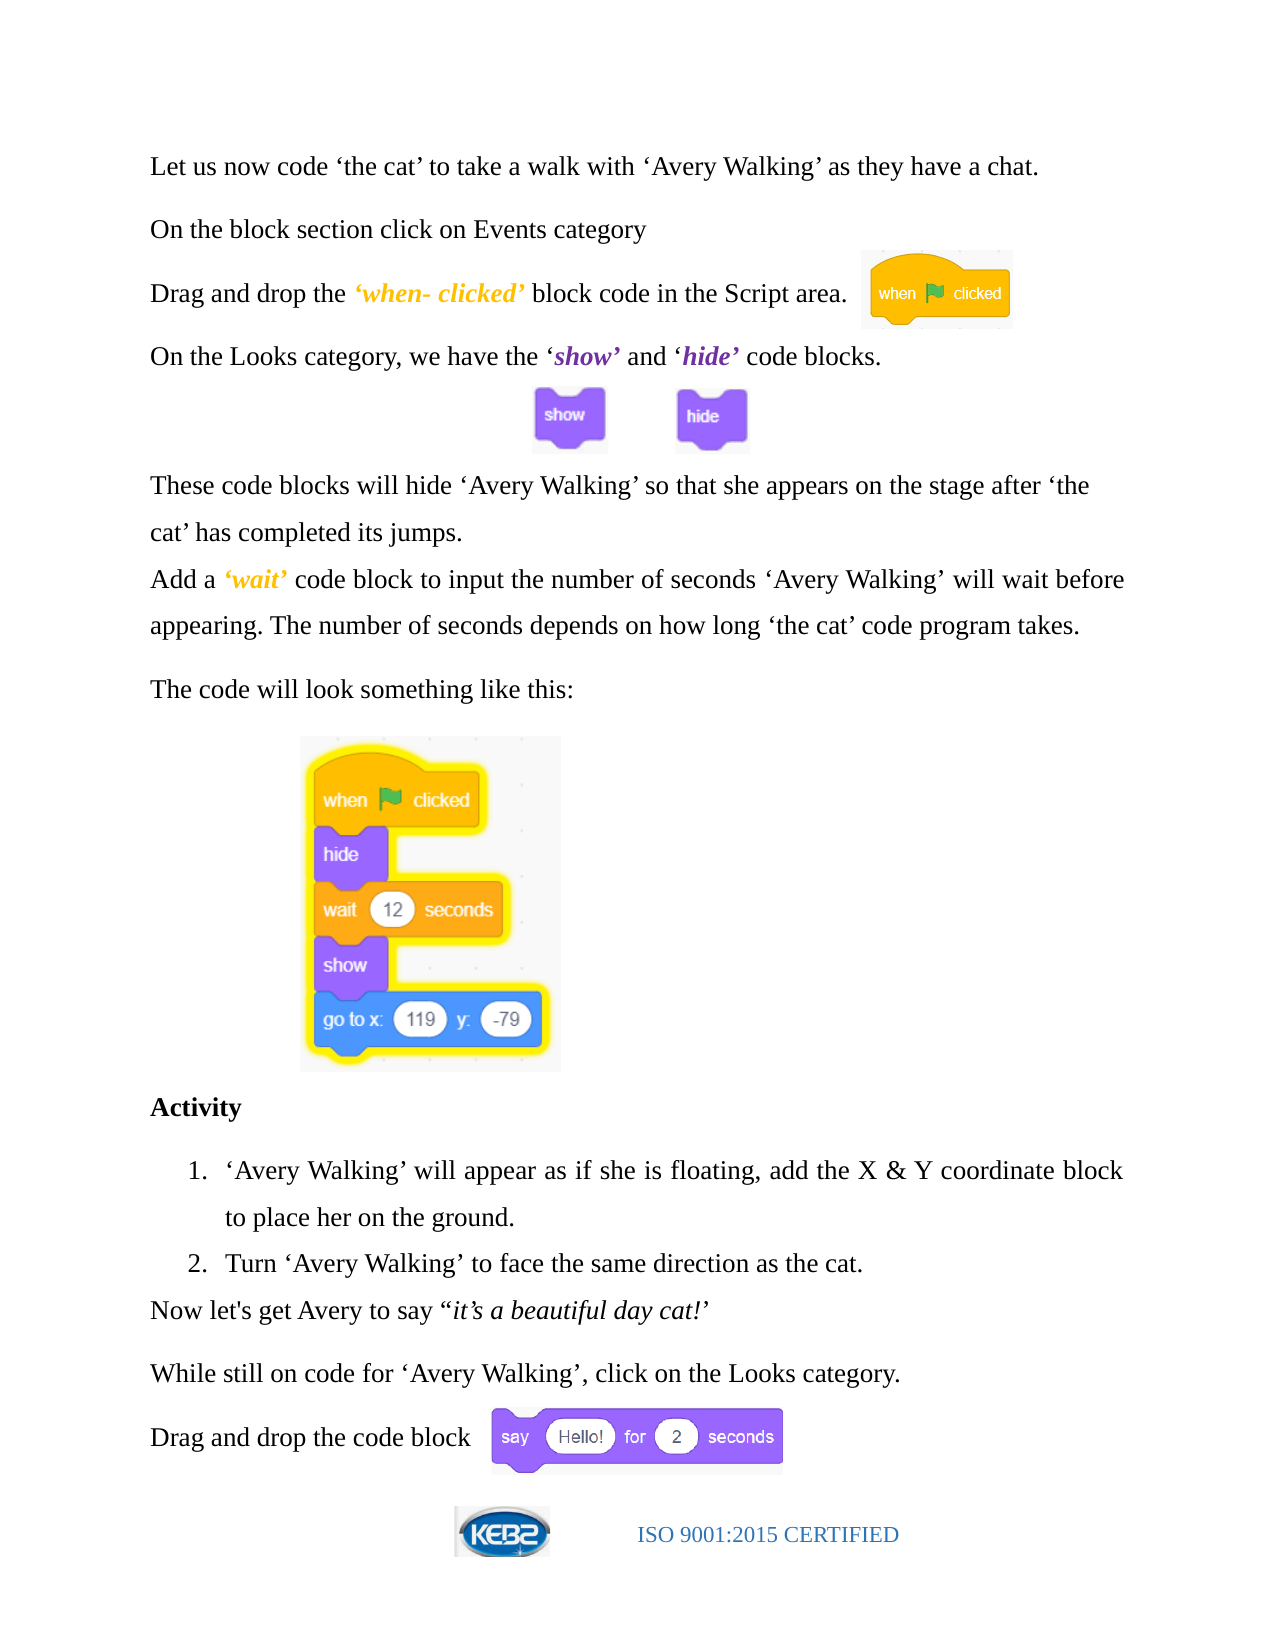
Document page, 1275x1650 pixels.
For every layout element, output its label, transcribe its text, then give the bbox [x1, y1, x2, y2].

text On the block section click on Events category [150, 213, 1125, 244]
text Activity [150, 1091, 1125, 1122]
picture [531, 386, 609, 454]
list ‘Avery Walking’ will appear as if she is floating, add the X & Y coordinate block to place her on the ground. [187, 1154, 1125, 1232]
text The code will look something like this: [150, 673, 1125, 704]
picture [675, 388, 750, 454]
text While still on code for ‘Avery Walking’, click on the Looks category. [150, 1357, 1125, 1389]
picture [861, 250, 1014, 277]
picture [454, 1506, 549, 1560]
picture [861, 308, 1014, 329]
picture [491, 1452, 783, 1475]
list Turn ‘Avery Walking’ to face the same direction as the cat. [187, 1247, 1125, 1279]
picture [300, 736, 561, 1072]
text These code blocks will hide ‘Avery Walking’ so that she appears on the stage after ‘the cat’ has completed its jumps. [150, 469, 1125, 547]
text Drag and drop the ‘when- clicked’ block code in the Script area. [150, 277, 1125, 308]
picture [491, 1407, 783, 1421]
text On the Looks category, we have the ‘show’ and ‘hide’ code blocks. [150, 340, 1125, 371]
text Let us now code ‘the cat’ to take a walk with ‘Avery Walking’ as they have a chat. [150, 150, 1125, 181]
text Drag and drop the code block [150, 1421, 1125, 1452]
text Add a ‘wait’ code block to input the number of seconds ‘Avery Walking’ will wait before appearing. The number of seconds depends on how long ‘the cat’ code program takes. [150, 563, 1125, 641]
text Now let's get Avery to say “it’s a beautiful day cat!’ [150, 1294, 1125, 1325]
